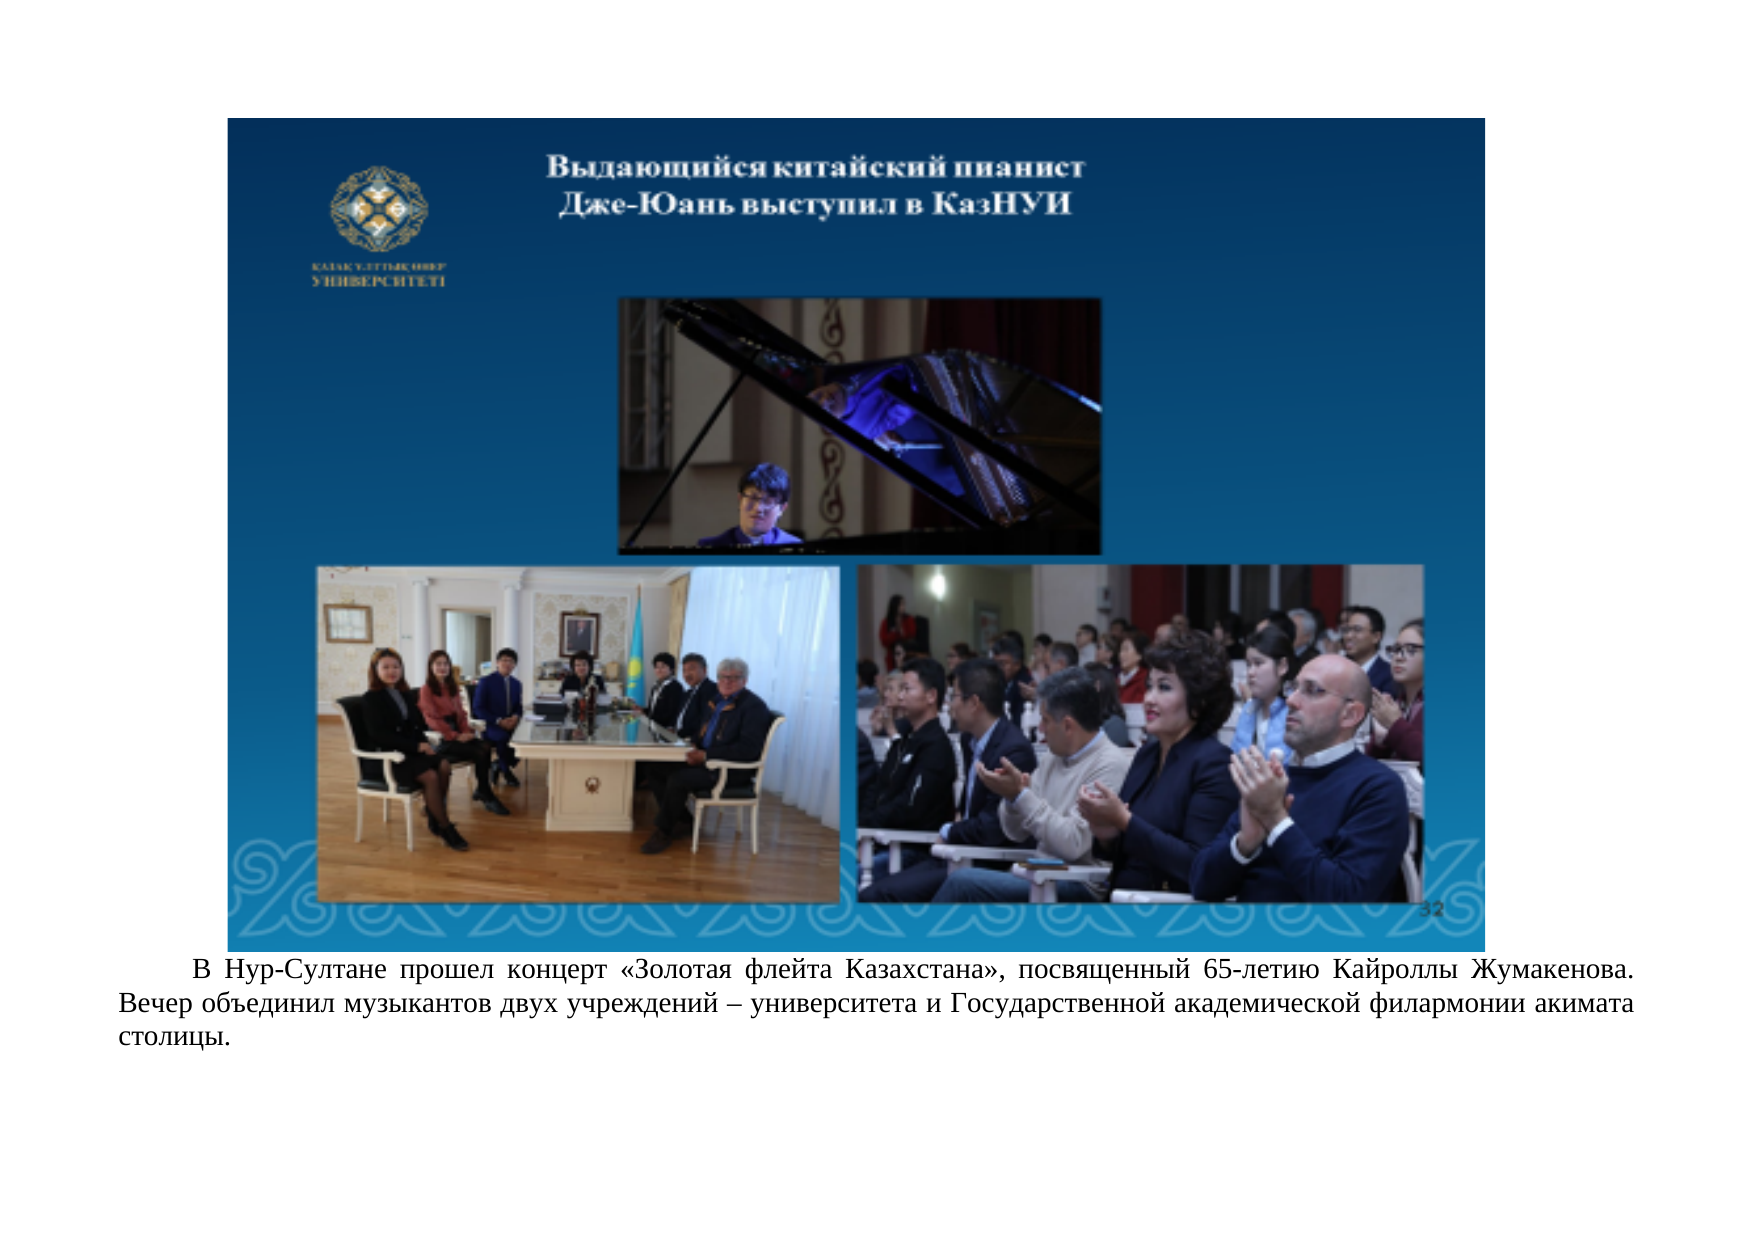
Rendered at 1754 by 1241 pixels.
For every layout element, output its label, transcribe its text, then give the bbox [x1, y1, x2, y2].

text В Нур-Султане прошел концерт «Золотая флейта Казахстана», посвященный 65-летию Кайроллы Жумакенова. Вечер объединил музыкантов двух учреждений – университета и Государственной академической филармонии акимата столицы. [118, 951, 1636, 1052]
picture [227, 118, 1486, 952]
